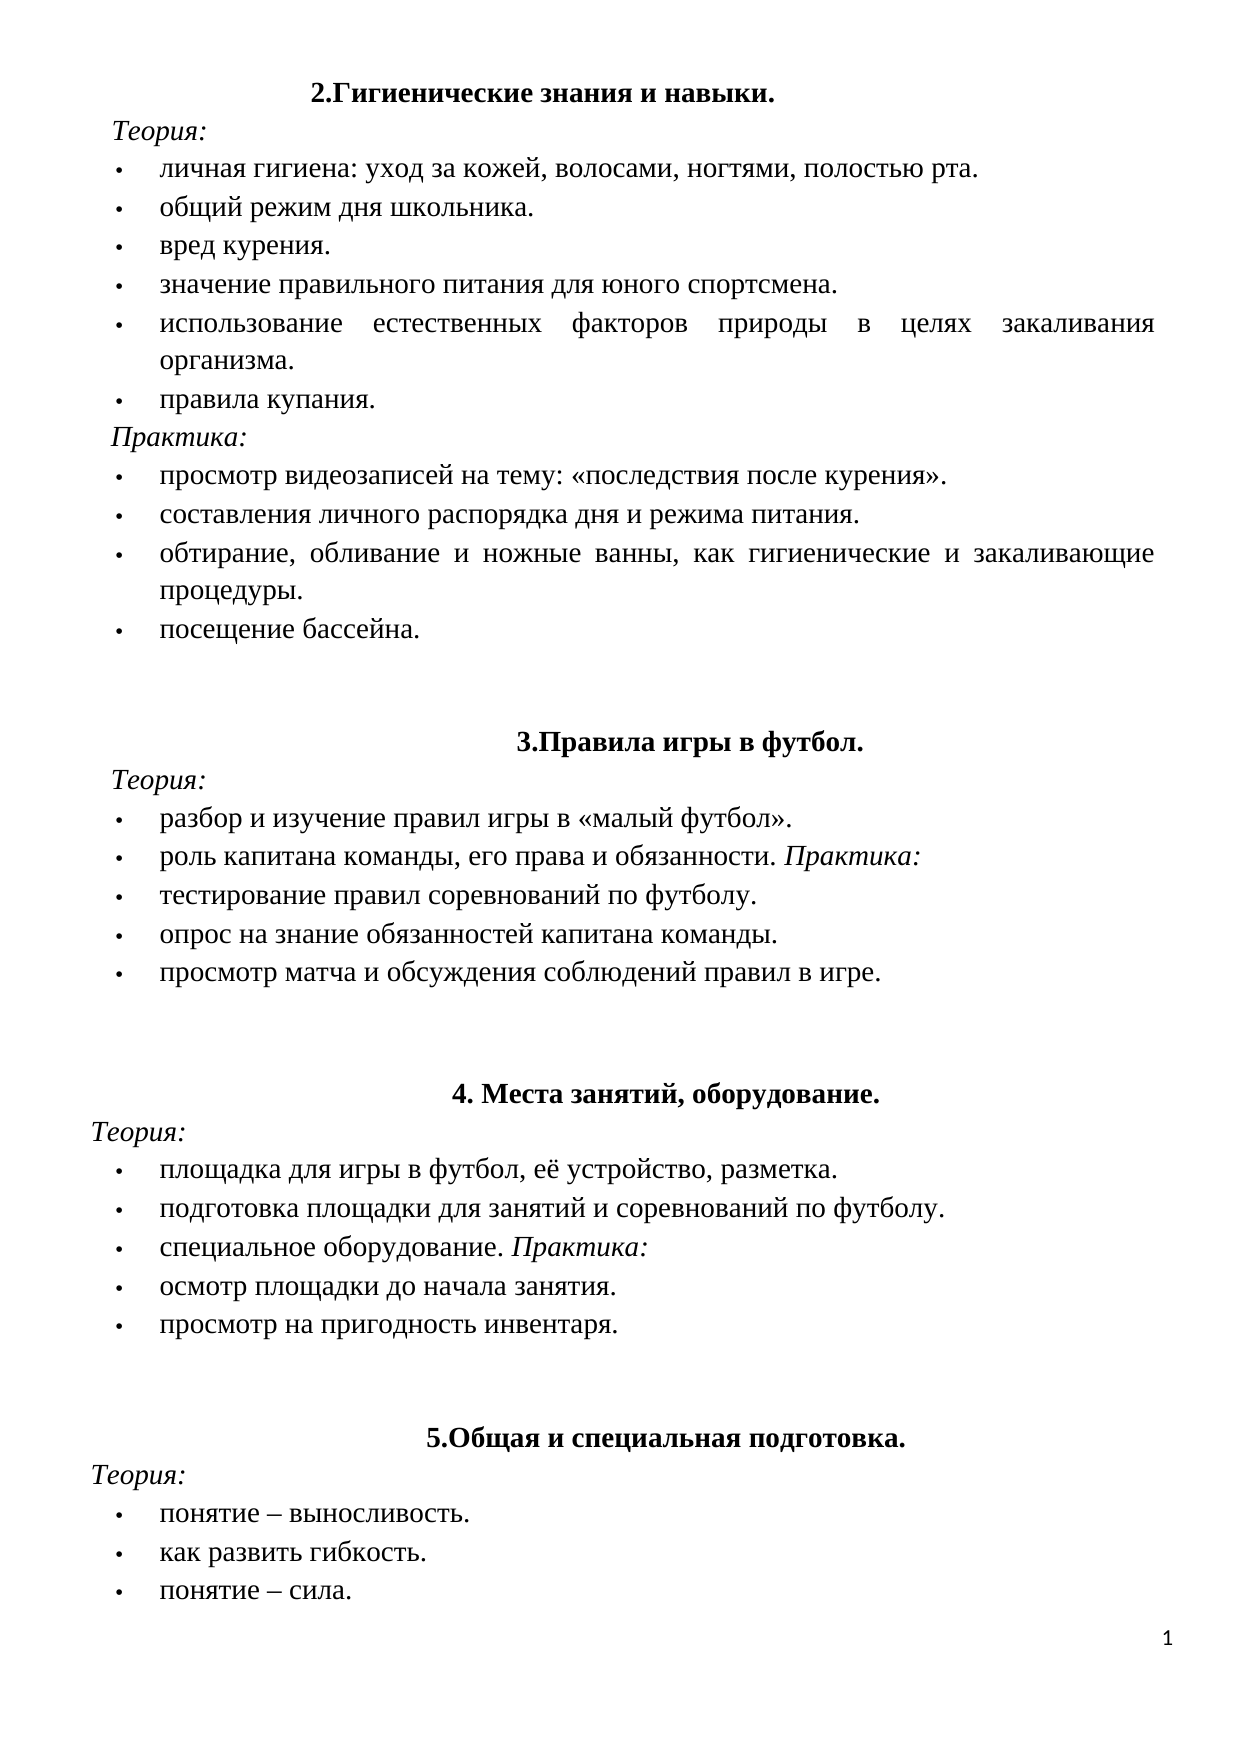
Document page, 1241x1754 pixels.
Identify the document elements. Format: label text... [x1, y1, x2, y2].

list специальное оборудование. Практика: [115, 1229, 1156, 1262]
list понятие – сила. [115, 1572, 1156, 1606]
list роль капитана команды, его права и обязанности. Практика: [115, 838, 1156, 872]
text Теория: [75, 113, 865, 146]
list вред курения. [115, 227, 1156, 261]
text Практика: [111, 419, 1173, 453]
list просмотр матча и обсуждения соблюдений правил в игре. [115, 954, 1156, 988]
list площадка для игры в футбол, её устройство, разметка. [115, 1152, 1156, 1185]
list общий режим дня школьника. [115, 189, 1156, 222]
text Теория: [90, 1114, 1173, 1147]
list понятие – выносливость. [115, 1495, 1156, 1529]
text Теория: [111, 762, 1173, 795]
text 3.Правила игры в футбол. [207, 724, 1173, 758]
list просмотр на пригодность инвентаря. [115, 1306, 1156, 1340]
list опрос на знание обязанностей капитана команды. [115, 916, 1156, 949]
list осмотр площадки до начала занятия. [115, 1268, 1156, 1301]
list тестирование правил соревнований по футболу. [115, 877, 1156, 911]
list просмотр видеозаписей на тему: «последствия после курения». [115, 457, 1156, 491]
text 4. Места занятий, оборудование. [159, 1076, 1173, 1110]
text 2.Гигиенические знания и навыки. [117, 75, 865, 109]
list правила купания. [115, 381, 1156, 414]
list подготовка площадки для занятий и соревнований по футболу. [115, 1190, 1156, 1224]
text 5.Общая и специальная подготовка. [159, 1420, 1173, 1453]
list как развить гибкость. [115, 1534, 1156, 1567]
list значение правильного питания для юного спортсмена. [115, 266, 1156, 299]
text Теория: [90, 1457, 1173, 1491]
list обтирание, обливание и ножные ванны, как гигиенические и закаливающие процедуры. [115, 535, 1156, 606]
list личная гигиена: уход за кожей, волосами, ногтями, полостью рта. [115, 150, 1156, 184]
list разбор и изучение правил игры в «малый футбол». [115, 800, 1156, 833]
list составления личного распорядка дня и режима питания. [115, 496, 1156, 530]
list использование естественных факторов природы в целях закаливания организма. [115, 305, 1156, 376]
list посещение бассейна. [115, 611, 1156, 644]
